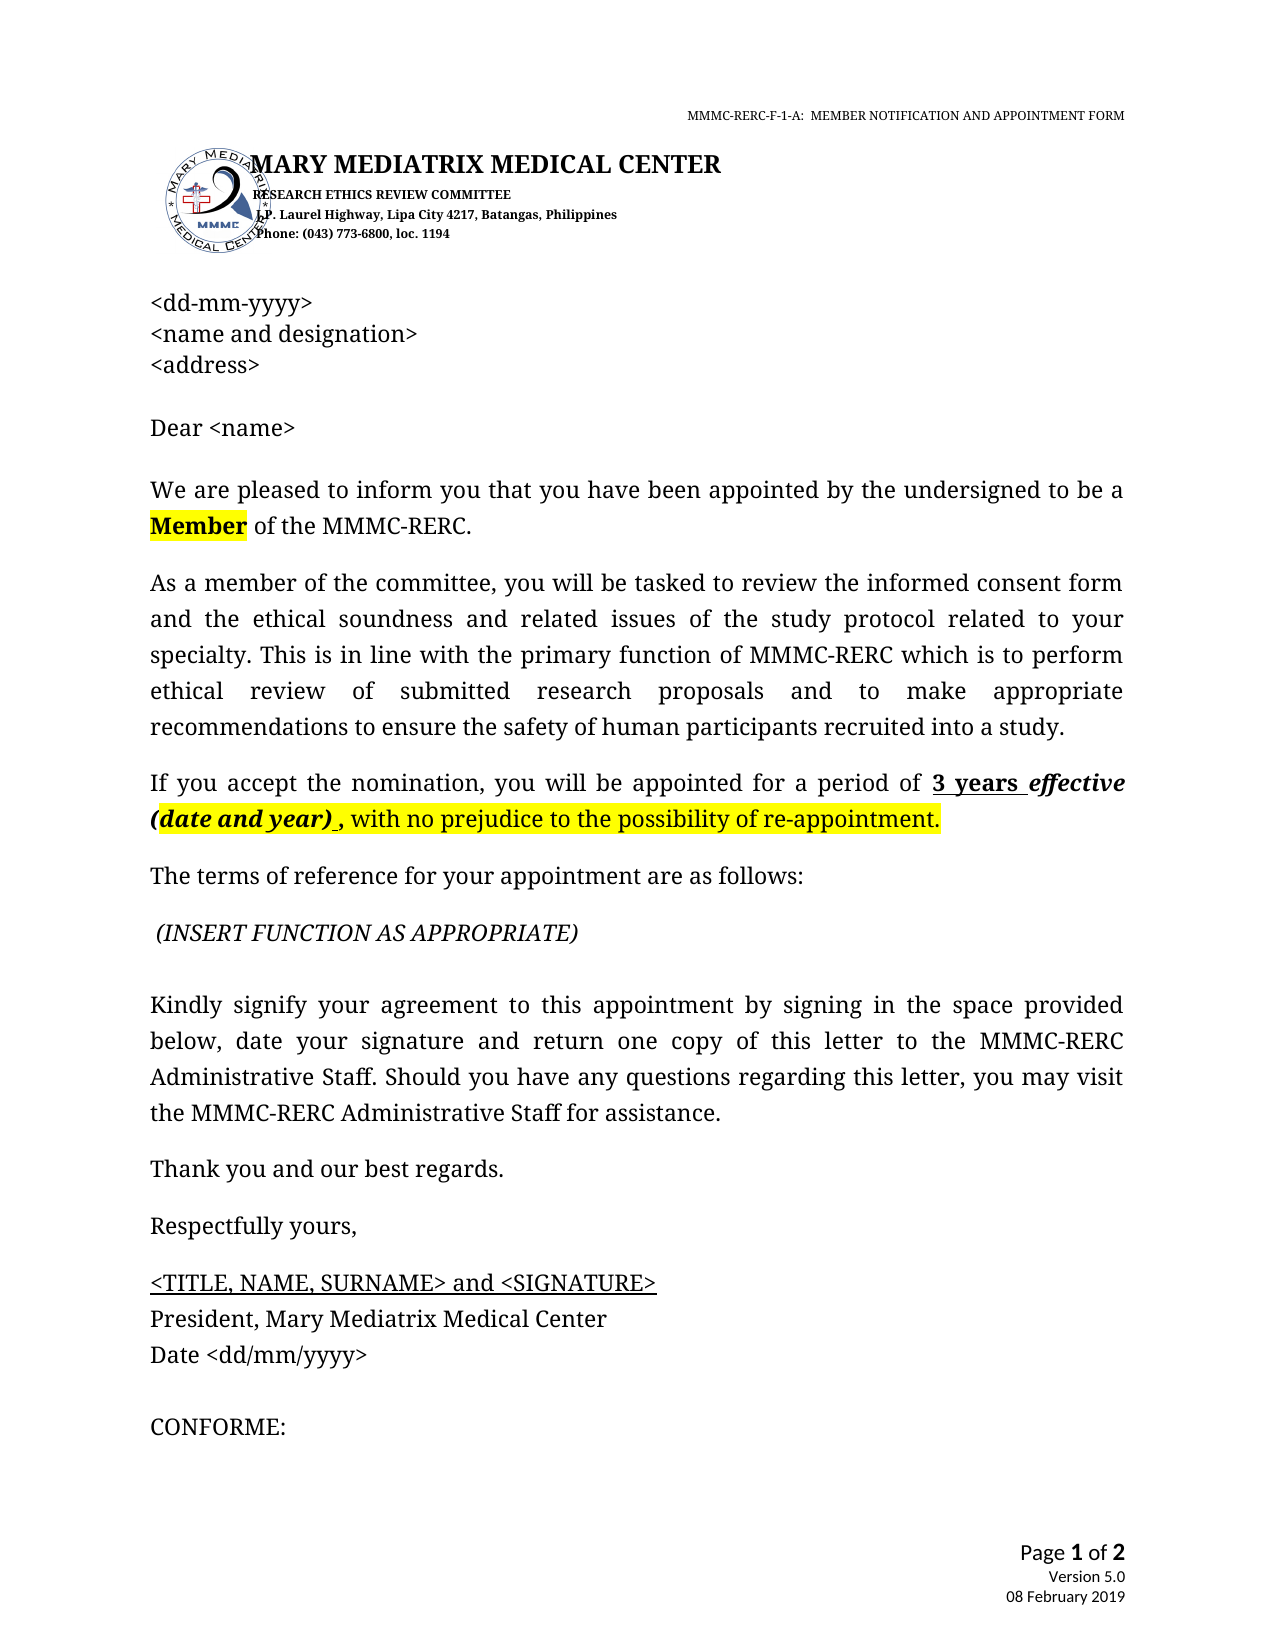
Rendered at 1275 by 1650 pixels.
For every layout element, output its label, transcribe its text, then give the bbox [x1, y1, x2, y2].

text If you accept the nomination, you will be appointed for a period of 3 years effective (date and year) , with no prejudice to the possibility of re-appointment. [150, 767, 1125, 834]
text <name and designation> [150, 318, 1125, 349]
picture [156, 147, 273, 254]
text We are pleased to inform you that you have been appointed by the undersigned to be a Member of the MMMC-RERC. [150, 474, 1125, 541]
text Date <dd/mm/yyyy> [150, 1339, 1125, 1370]
text Dear <name> [150, 412, 1125, 443]
text <TITLE, NAME, SURNAME> and <SIGNATURE> [150, 1267, 1125, 1298]
text Thank you and our best regards. [150, 1153, 1125, 1184]
text President, Mary Mediatrix Medical Center [150, 1303, 1125, 1334]
text CONFORME: [150, 1411, 1125, 1442]
text As a member of the committee, you will be tasked to review the informed consent form and the ethical soundness and related issues of the study protocol related to your specialty. This is in line with the primary function of MMMC-RERC which is to perform ethical review of submitted research proposals and to make appropriate recommendations to ensure the safety of human participants recruited into a study. [150, 567, 1125, 742]
text <dd-mm-yyyy> [150, 287, 1125, 318]
text Kindly signify your agreement to this appointment by signing in the space provided below, date your signature and return one copy of this letter to the MMMC-RERC Administrative Staff. Should you have any questions regarding this letter, you may visit the MMMC-RERC Administrative Staff for assistance. [150, 989, 1125, 1128]
text (INSERT FUNCTION AS APPROPRIATE) [150, 917, 1125, 948]
text <address> [150, 349, 1125, 380]
text The terms of reference for your appointment are as follows: [150, 860, 1125, 891]
text Respectfully yours, [150, 1210, 1125, 1241]
